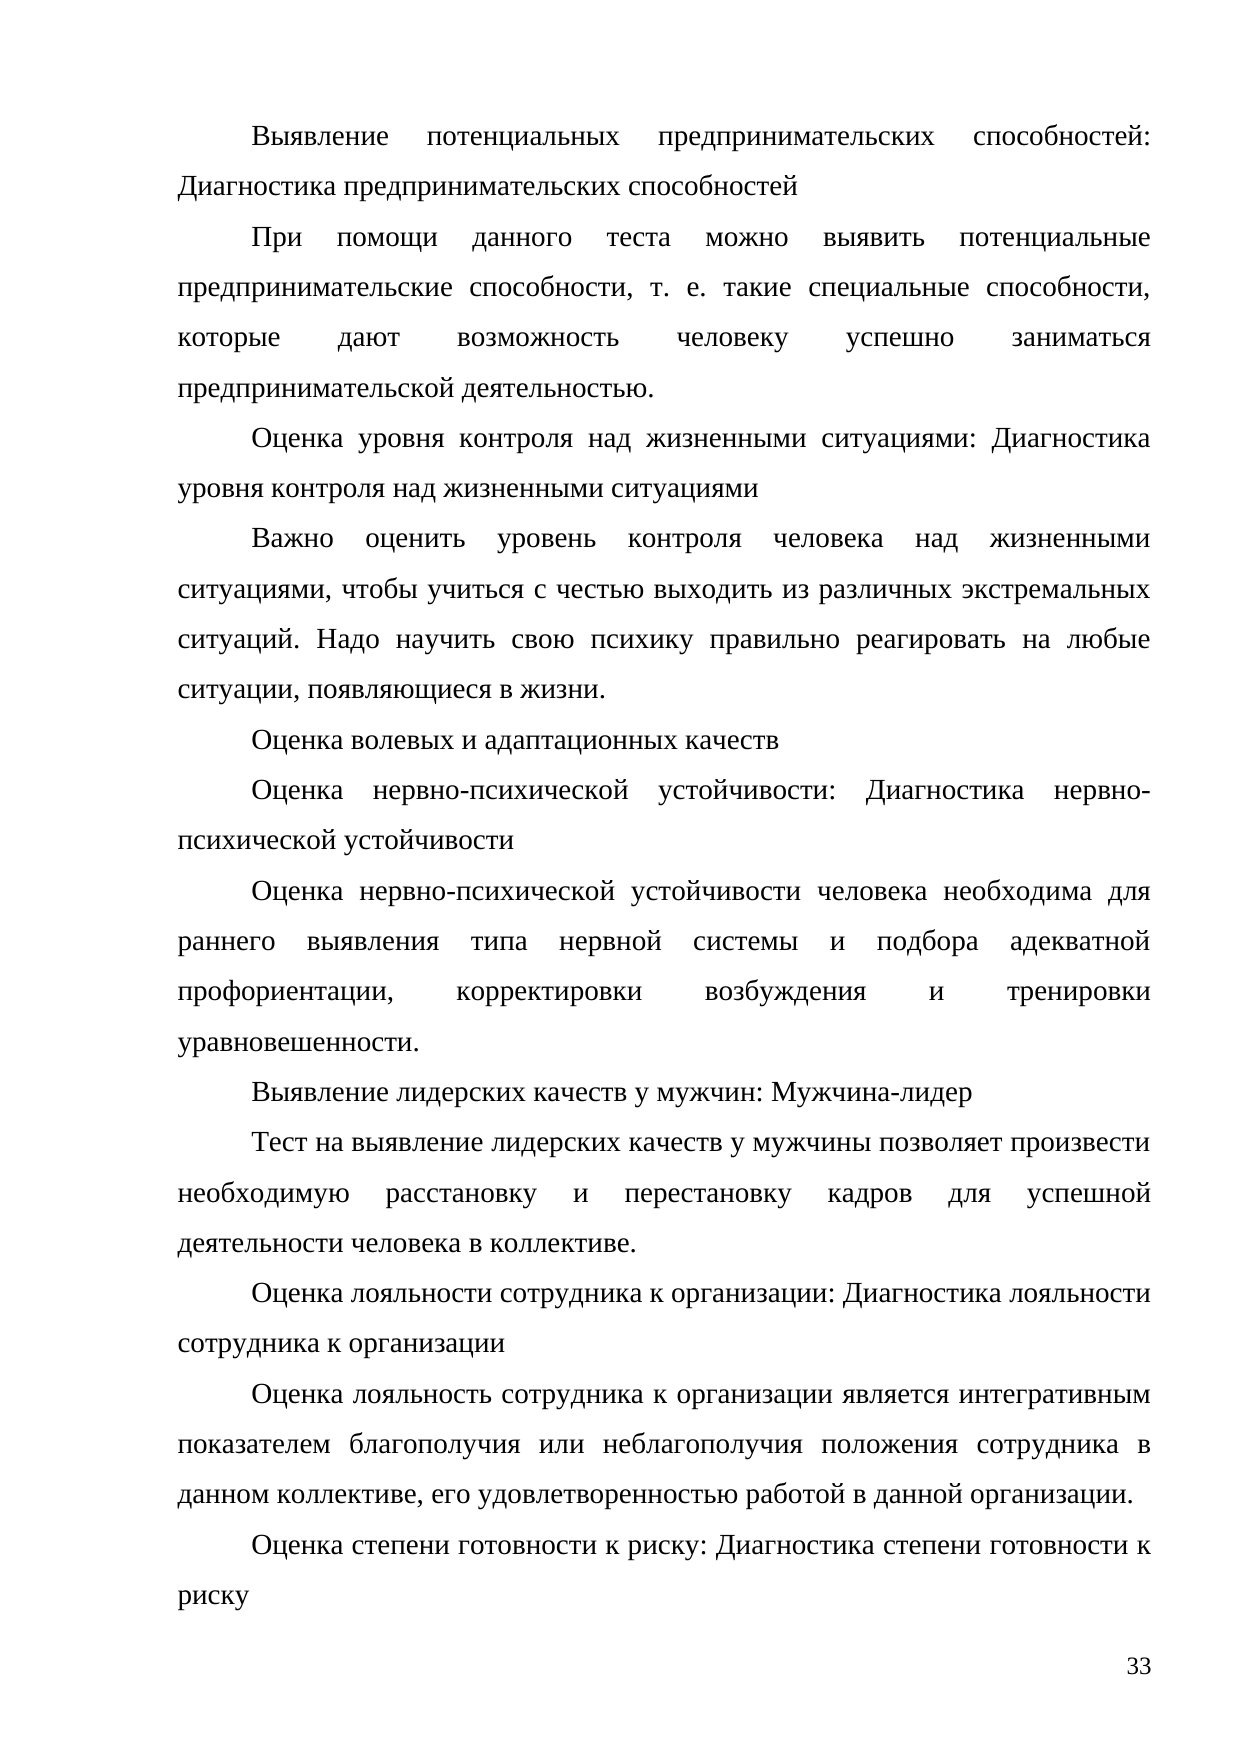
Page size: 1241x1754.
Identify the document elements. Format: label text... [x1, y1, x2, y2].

text Важно оценить уровень контроля человека над жизненными ситуациями, чтобы учиться с честью выходить из различных экстремальных ситуаций. Надо научить свою психику правильно реагировать на любые ситуации, появляющиеся в жизни. [177, 521, 1152, 705]
text Тест на выявление лидерских качеств у мужчины позволяет произвести необходимую расстановку и перестановку кадров для успешной деятельности человека в коллективе. [177, 1124, 1152, 1258]
text Оценка нервно-психической устойчивости: Диагностика нервно-психической устойчивости [177, 772, 1152, 856]
text Оценка уровня контроля над жизненными ситуациями: Диагностика уровня контроля над жизненными ситуациями [177, 420, 1152, 504]
text При помощи данного теста можно выявить потенциальные предпринимательские способности, т. е. такие специальные способности, которые дают возможность человеку успешно заниматься предпринимательской деятельностью. [177, 219, 1152, 403]
text Оценка нервно-психической устойчивости человека необходима для раннего выявления типа нервной системы и подбора адекватной профориентации, корректировки возбуждения и тренировки уравновешенности. [177, 873, 1152, 1057]
text Оценка лояльности сотрудника к организации: Диагностика лояльности сотрудника к организации [177, 1275, 1152, 1359]
text Оценка степени готовности к риску: Диагностика степени готовности к риску [177, 1527, 1152, 1611]
text Оценка волевых и адаптационных качеств [177, 722, 1152, 755]
text Выявление лидерских качеств у мужчин: Мужчина-лидер [177, 1074, 1152, 1108]
text Выявление потенциальных предпринимательских способностей: Диагностика предпринимательских способностей [177, 118, 1152, 202]
text Оценка лояльность сотрудника к организации является интегративным показателем благополучия или неблагополучия положения сотрудника в данном коллективе, его удовлетворенностью работой в данной организации. [177, 1376, 1152, 1510]
